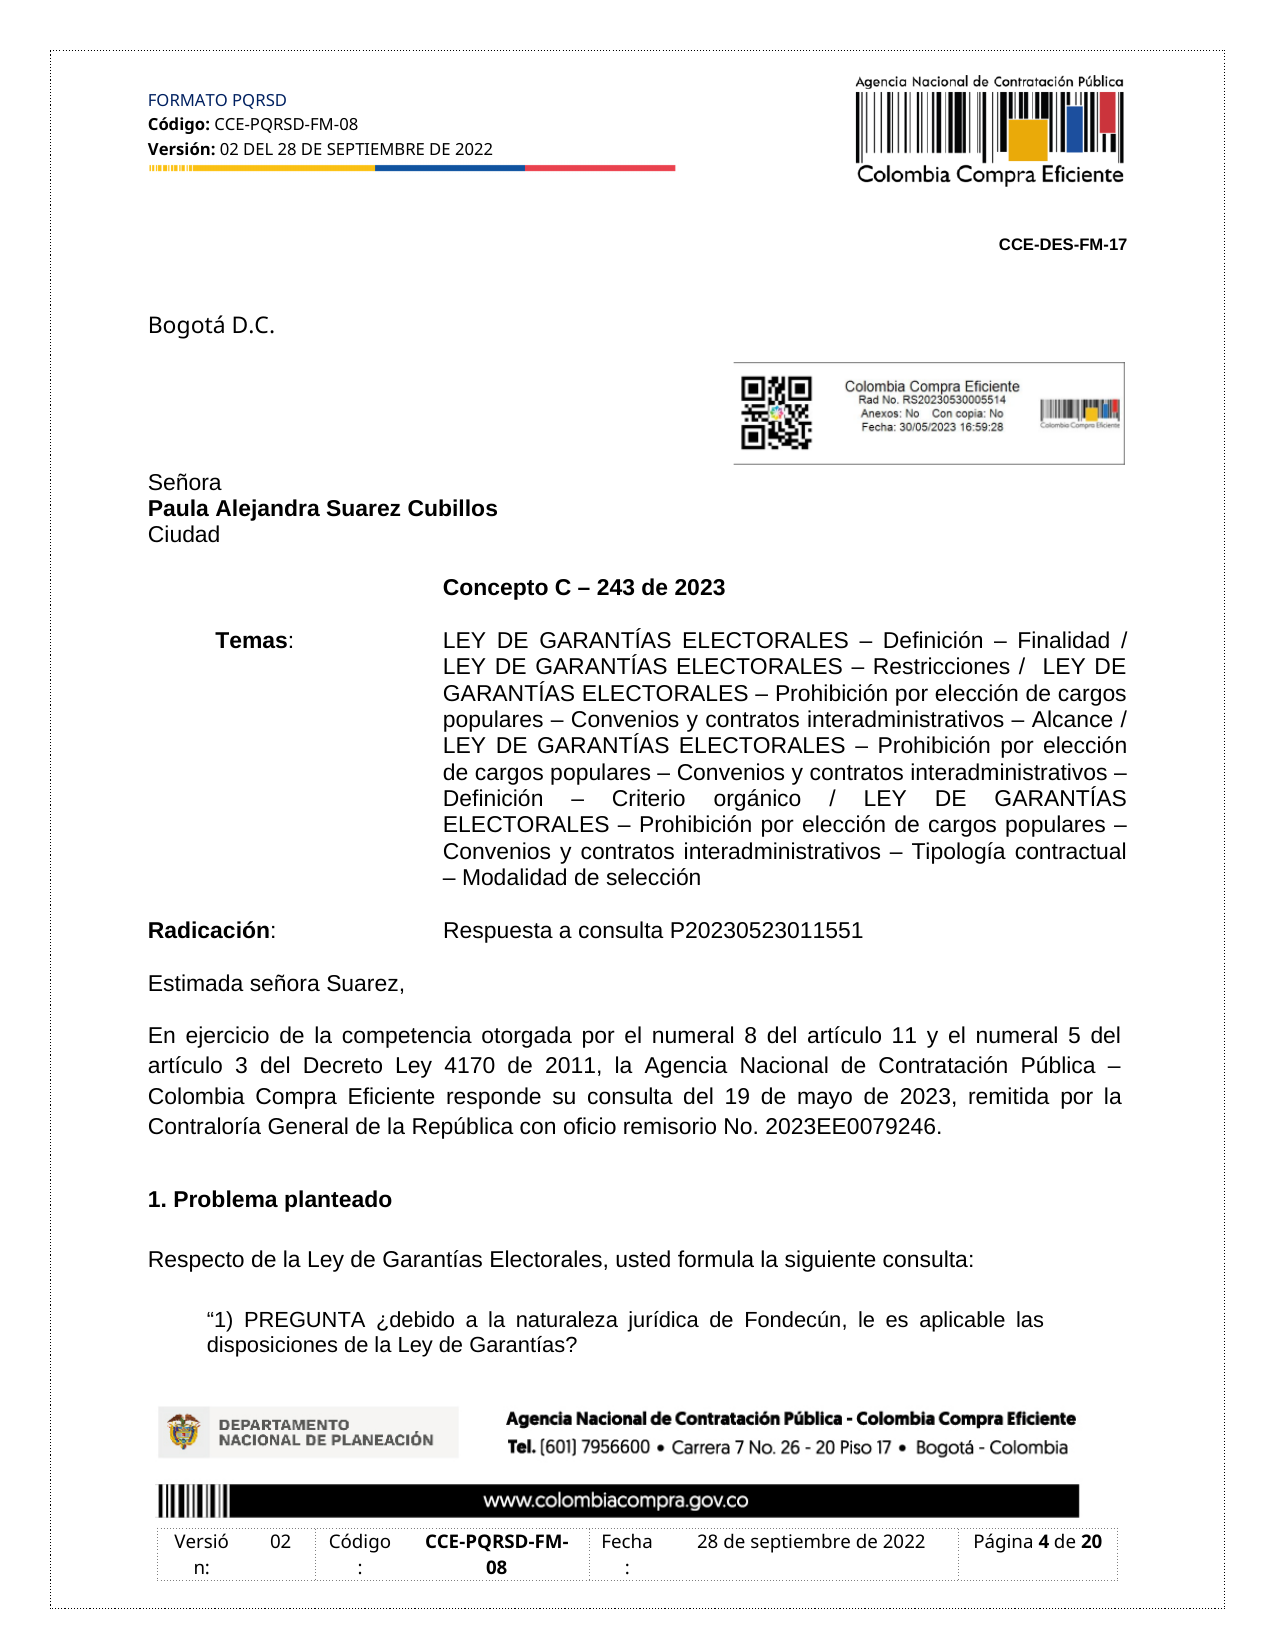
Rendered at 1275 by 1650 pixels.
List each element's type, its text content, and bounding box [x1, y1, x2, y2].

picture [733, 359, 1128, 469]
picture [855, 75, 1128, 187]
text 1. Problema planteado [148, 1186, 1127, 1212]
picture [147, 1381, 1090, 1528]
picture [147, 160, 679, 174]
text Estimada señora Suarez, [148, 969, 1127, 996]
text Paula Alejandra Suarez Cubillos [148, 495, 1127, 521]
text En ejercicio de la competencia otorgada por el numeral 8 del artículo 11 y el numeral 5 del artículo 3 del Decreto Ley 4170 de 2011, la Agencia Nacional de Contratación Pública – Colombia Compra Eficiente responde su consulta del 19 de mayo de 2023, remitida por la Contraloría General de la República con oficio remisorio No. 2023EE0079246. [148, 1022, 1122, 1139]
text Ciudad [148, 521, 1127, 548]
text Respecto de la Ley de Garantías Electorales, usted formula la siguiente consulta: [148, 1246, 1127, 1272]
text Bogotá D.C. [148, 309, 1127, 340]
text Concepto C – 243 de 2023 [369, 574, 1127, 601]
text Radicación: Respuesta a consulta P20230523011551 [148, 917, 1127, 943]
text Señora [148, 469, 1127, 495]
text “1) PREGUNTA ¿debido a la naturaleza jurídica de Fondecún, le es aplicable las disposiciones de la Ley de Garantías? [207, 1307, 1045, 1357]
text Temas: LEY DE GARANTÍAS ELECTORALES – Definición – Finalidad / LEY DE GARANTÍAS ELECTORALES – Restricciones / LEY DE GARANTÍAS ELECTORALES ‒ Prohibición por elección de cargos populares – Convenios y contratos interadministrativos – Alcance / LEY DE GARANTÍAS ELECTORALES ‒ Prohibición por elección de cargos populares – Convenios y contratos interadministrativos – Definición – Criterio orgánico / LEY DE GARANTÍAS ELECTORALES ‒ Prohibición por elección de cargos populares – Convenios y contratos interadministrativos – Tipología contractual – Modalidad de selección [215, 627, 1127, 890]
text CCE-DES-FM-17 [148, 234, 1127, 253]
